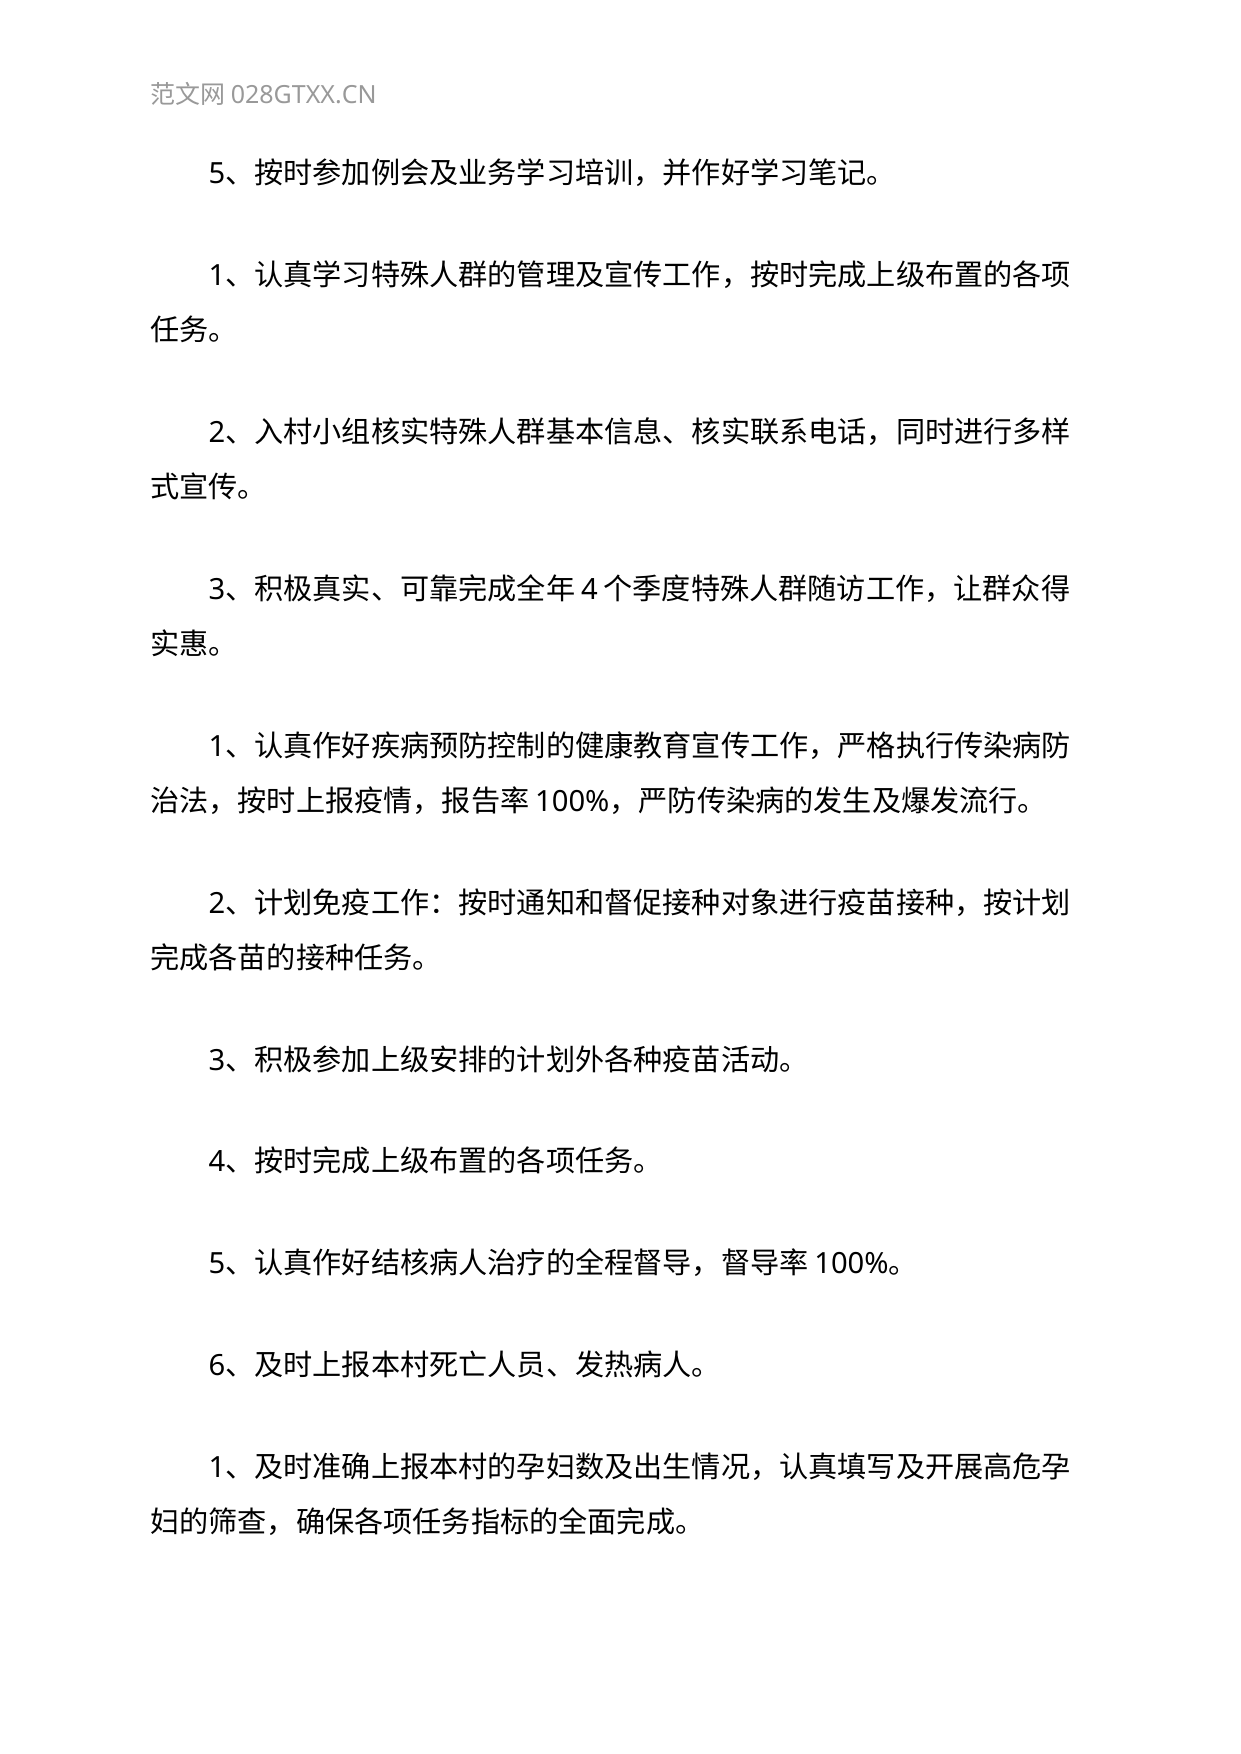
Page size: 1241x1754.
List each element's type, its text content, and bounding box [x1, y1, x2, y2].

text 4、按时完成上级布置的各项任务。 [150, 1138, 1090, 1180]
text 1、认真作好疾病预防控制的健康教育宣传工作，严格执行传染病防治法，按时上报疫情，报告率100%，严防传染病的发生及爆发流行。 [150, 722, 1090, 820]
text 3、积极参加上级安排的计划外各种疫苗活动。 [150, 1036, 1090, 1078]
text 2、计划免疫工作：按时通知和督促接种对象进行疫苗接种，按计划完成各苗的接种任务。 [150, 879, 1090, 977]
text 5、认真作好结核病人治疗的全程督导，督导率100%。 [150, 1240, 1090, 1282]
text 6、及时上报本村死亡人员、发热病人。 [150, 1342, 1090, 1384]
text 1、及时准确上报本村的孕妇数及出生情况，认真填写及开展高危孕妇的筛查，确保各项任务指标的全面完成。 [150, 1444, 1090, 1541]
text 3、积极真实、可靠完成全年4个季度特殊人群随访工作，让群众得实惠。 [150, 566, 1090, 663]
text 1、认真学习特殊人群的管理及宣传工作，按时完成上级布置的各项任务。 [150, 252, 1090, 349]
text 2、入村小组核实特殊人群基本信息、核实联系电话，同时进行多样式宣传。 [150, 409, 1090, 506]
text 5、按时参加例会及业务学习培训，并作好学习笔记。 [150, 150, 1090, 192]
